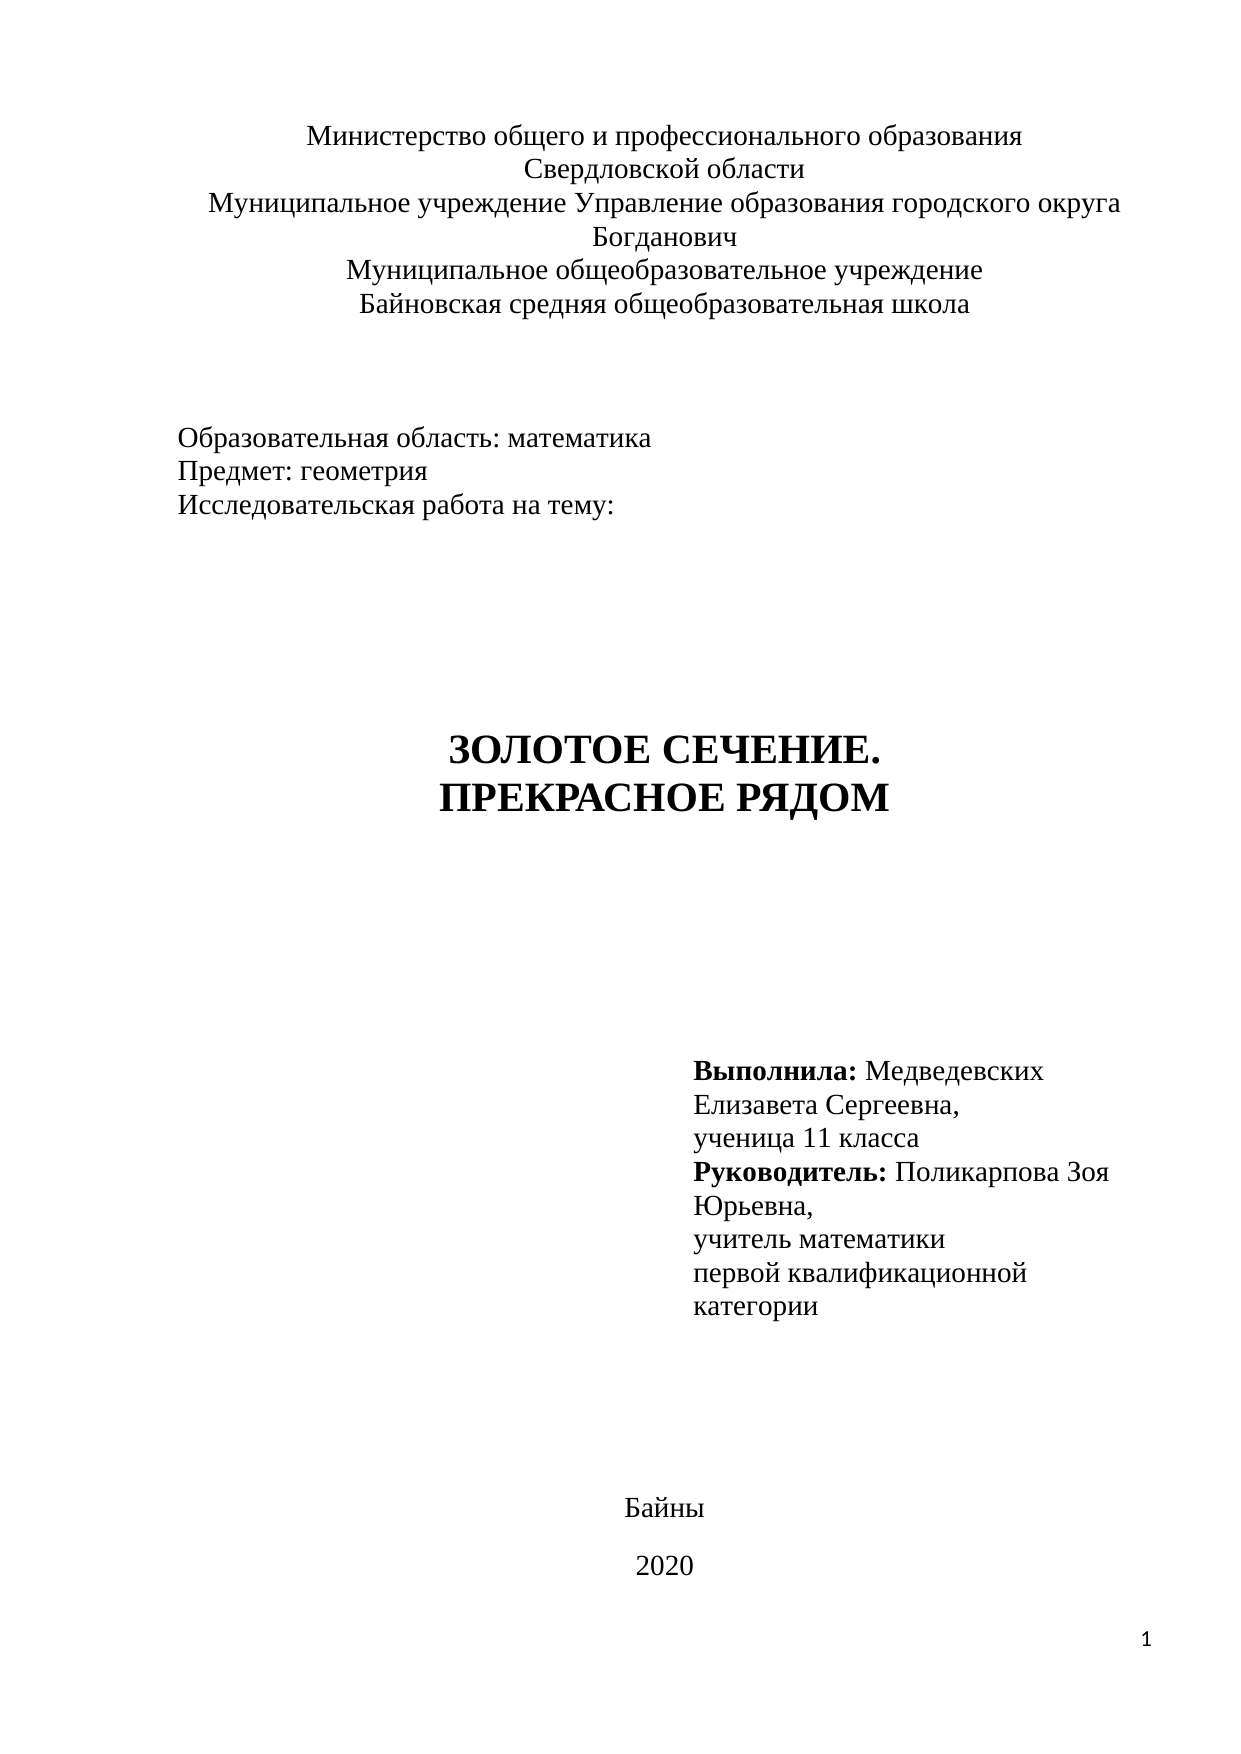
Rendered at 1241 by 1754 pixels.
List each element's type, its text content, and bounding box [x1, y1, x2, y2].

text Муниципальное общеобразовательное учреждение [177, 252, 1152, 286]
text Байновская средняя общеобразовательная школа [177, 286, 1152, 319]
text Байны [177, 1490, 1152, 1523]
text Предмет: геометрия [177, 453, 1152, 487]
text Свердловской области [177, 152, 1152, 185]
text Образовательная область: математика [177, 420, 1152, 453]
text ЗОЛОТОЕ СЕЧЕНИЕ. [177, 725, 1152, 773]
text 2020 [177, 1548, 1152, 1582]
text Исследовательская работа на тему: [177, 487, 1152, 521]
text Богданович [177, 219, 1152, 252]
text ПРЕКРАСНОЕ РЯДОМ [177, 773, 1152, 821]
text Муниципальное учреждение Управление образования городского округа [177, 185, 1152, 219]
text Министерство общего и профессионального образования [177, 118, 1152, 152]
